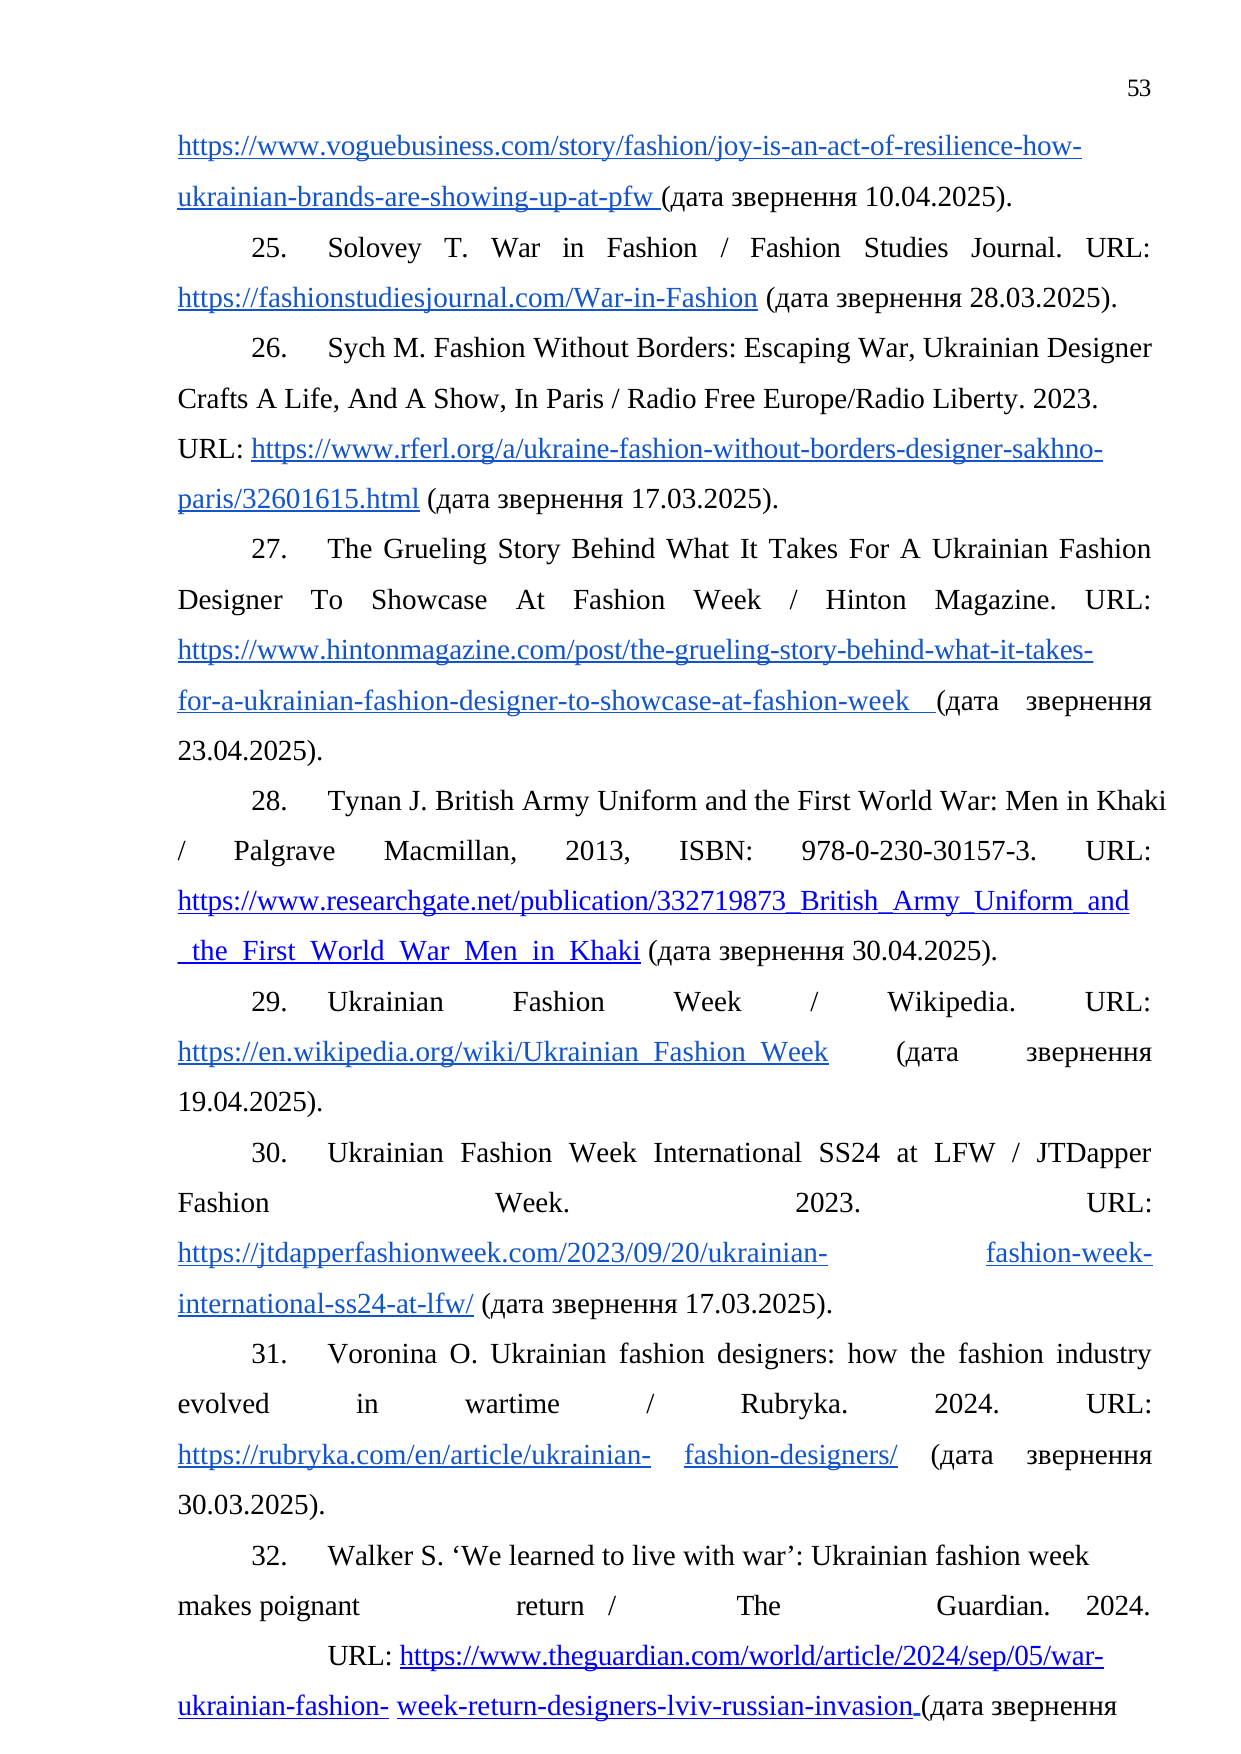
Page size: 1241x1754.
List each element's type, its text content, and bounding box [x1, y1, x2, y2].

list Sych M. Fashion Without Borders: Escaping War, Ukrainian Designer Crafts A Life, And A Show, In Paris / Radio Free Europe/Radio Liberty. 2023. URL: https://www.rferl.org/a/ukraine-fashion-without-borders-designer-sakhno- paris/32601615.html (дата звернення 17.03.2025). [177, 330, 1152, 515]
list Ukrainian Fashion Week / Wikipedia. URL: https://en.wikipedia.org/wiki/Ukrainian_Fashion_Week (дата звернення 19.04.2025). [177, 984, 1152, 1118]
list Ukrainian Fashion Week International SS24 at LFW / JTDapper Fashion Week. 2023. URL: https://jtdapperfashionweek.com/2023/09/20/ukrainian- fashion-week-international-ss24-at-lfw/ (дата звернення 17.03.2025). [177, 1135, 1152, 1319]
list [177, 1538, 1152, 1722]
text _the_First_World_War_Men_in_Khaki (дата звернення 30.04.2025). [177, 934, 1166, 967]
list The Grueling Story Behind What It Takes For A Ukrainian Fashion Designer To Showcase At Fashion Week / Hinton Magazine. URL: https://www.hintonmagazine.com/post/the-grueling-story-behind-what-it-takes- [177, 532, 1152, 666]
text / Palgrave Macmillan, 2013, ISBN: 978-0-230-30157-3. URL: https://www.researchgate.net/publication/332719873_British_Army_Uniform_and [177, 833, 1152, 917]
list Solovey T. War in Fashion / Fashion Studies Journal. URL: https://fashionstudiesjournal.com/War-in-Fashion (дата звернення 28.03.2025). [177, 230, 1152, 314]
list Tynan J. British Army Uniform and the First World War: Men in Khaki [251, 783, 1166, 817]
text https://www.voguebusiness.com/story/fashion/joy-is-an-act-of-resilience-how- ukrainian-brands-are-showing-up-at-pfw (дата звернення 10.04.2025). [177, 128, 1098, 213]
text for-a-ukrainian-fashion-designer-to-showcase-at-fashion-week (дата звернення 23.04.2025). [177, 683, 1152, 766]
list Voronina O. Ukrainian fashion designers: how the fashion industry evolved in wartime / Rubryka. 2024. URL: https://rubryka.com/en/article/ukrainian- fashion-designers/ (дата звернення 30.03.2025). [177, 1336, 1152, 1521]
